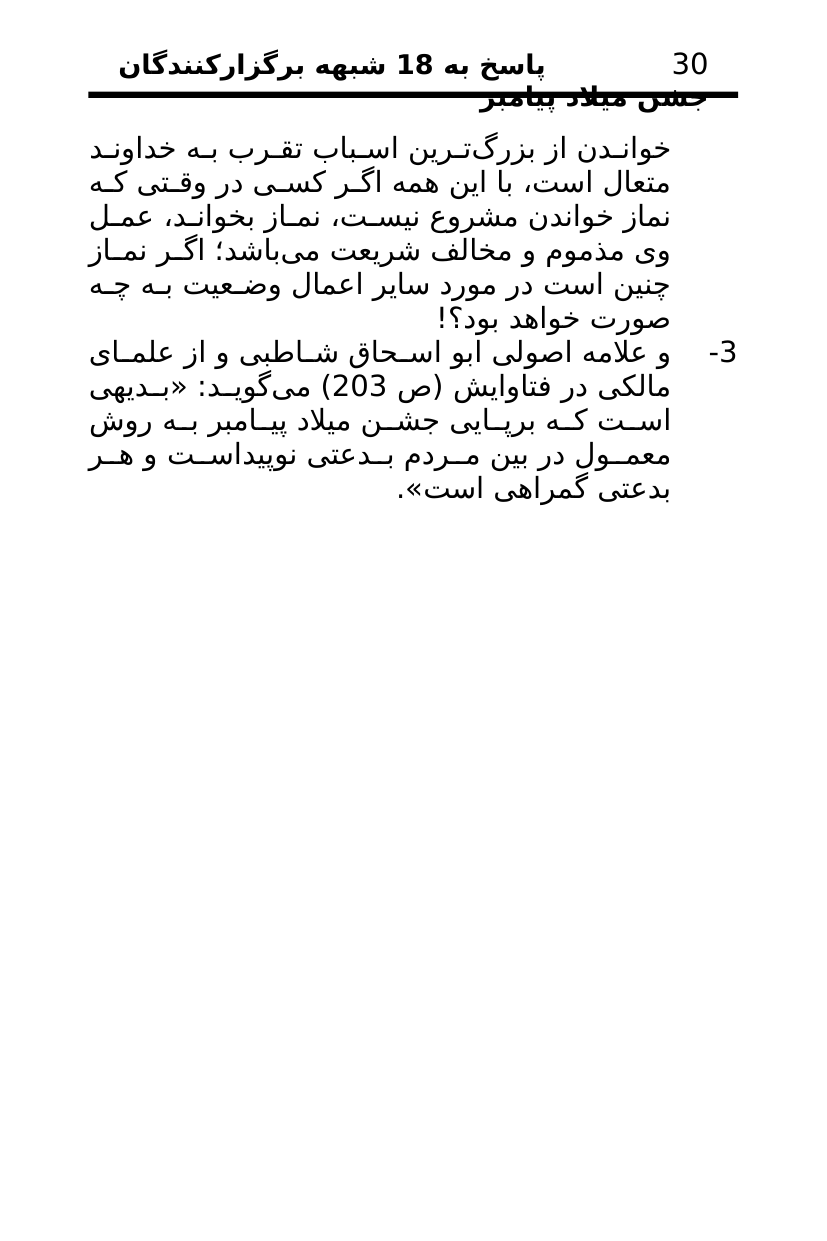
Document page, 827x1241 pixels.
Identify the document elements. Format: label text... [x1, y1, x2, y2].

list و علامه اصولی ابو اسحاق شاطبی و از علمای مالکی در فتاوایش (ص 203) می‌گوید: «بدیهی است که برپایی جشن میلاد پیامبر به روش معمول در بین مردم بدعتی نوپیداست و هر بدعتی گمراهی است». [89, 335, 708, 505]
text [89, 132, 671, 335]
